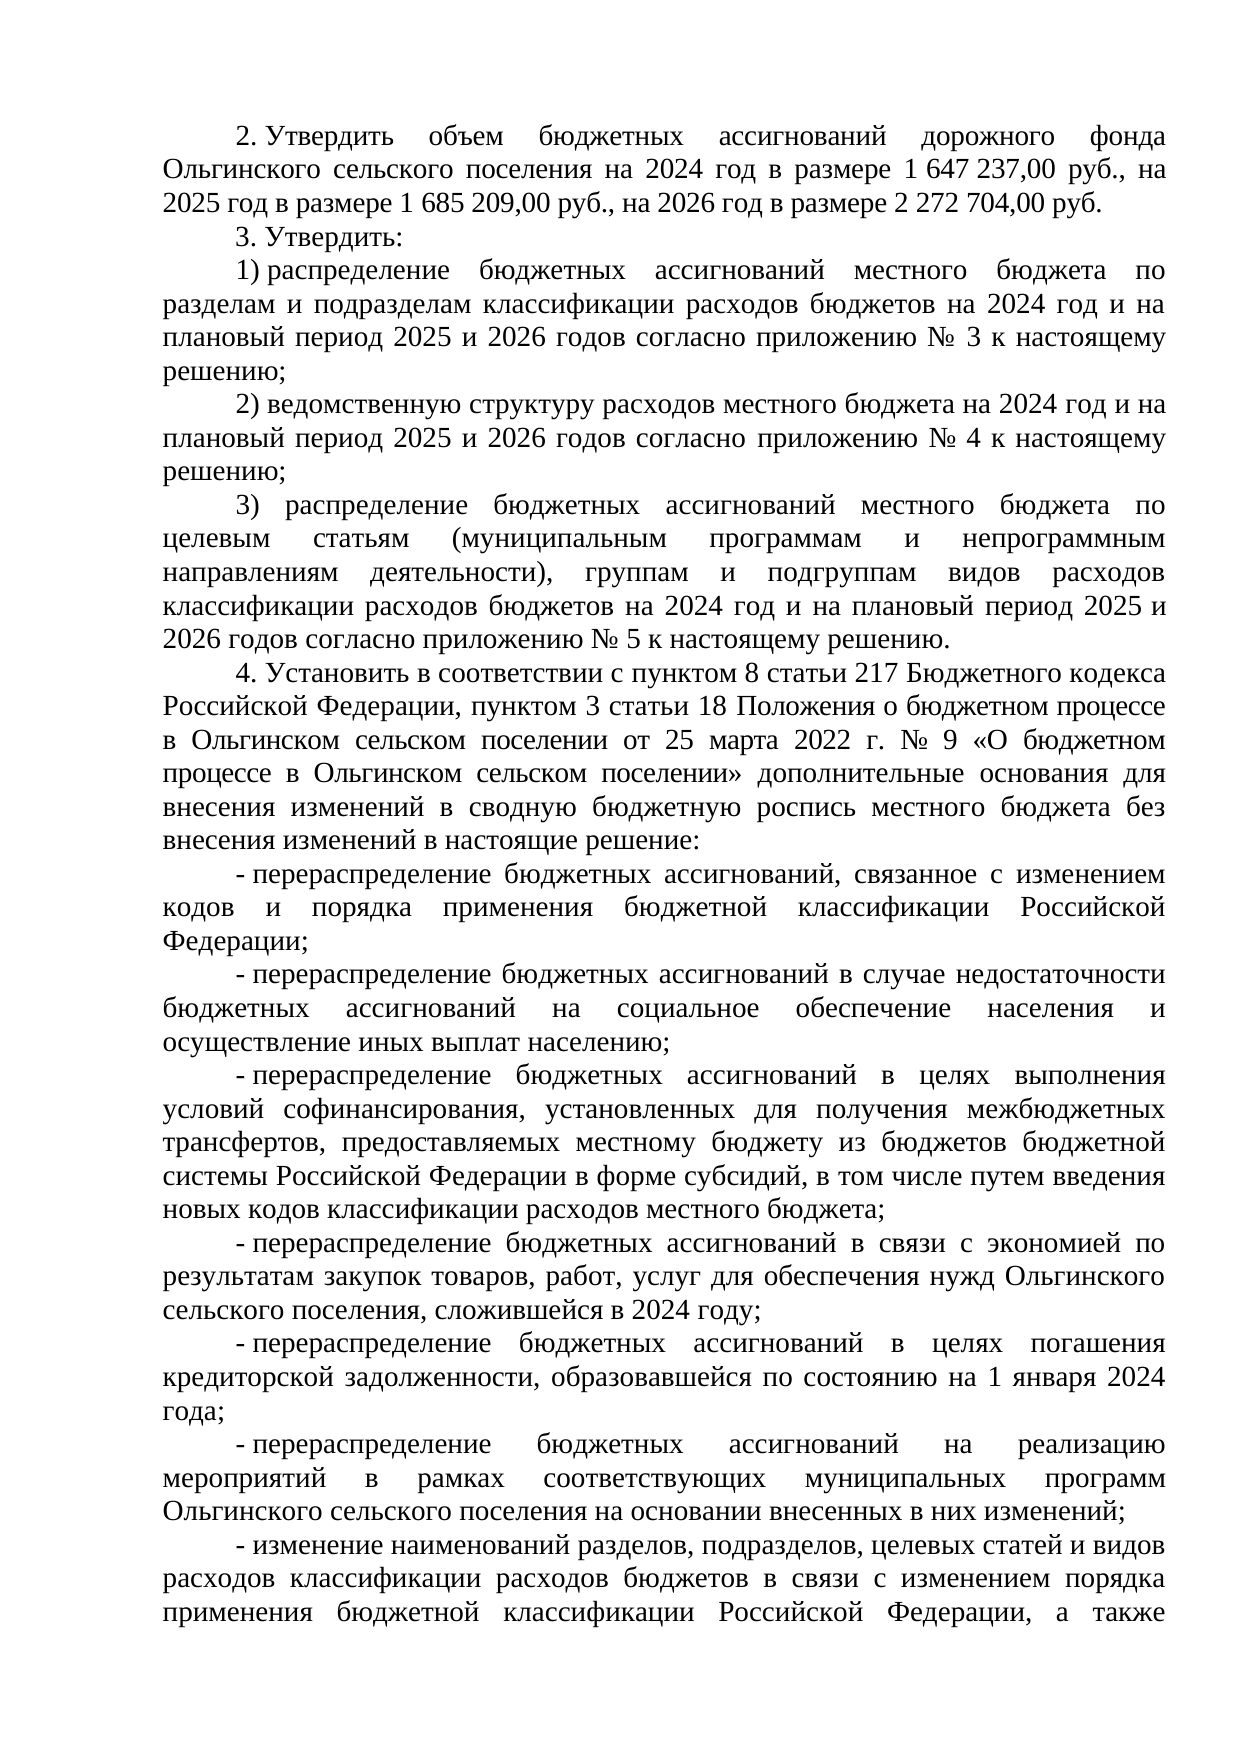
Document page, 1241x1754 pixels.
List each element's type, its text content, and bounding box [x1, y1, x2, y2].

text 1) распределение бюджетных ассигнований местного бюджета по разделам и подразделам классификации расходов бюджетов на 2024 год и на плановый период 2025 и 2026 годов согласно приложению № 3 к настоящему решению; [162, 252, 1166, 386]
text 2) ведомственную структуру расходов местного бюджета на 2024 год и на плановый период 2025 и 2026 годов согласно приложению № 4 к настоящему решению; [162, 386, 1166, 487]
text 4. Установить в соответствии с пунктом 8 статьи 217 Бюджетного кодекса Российской Федерации, пунктом 3 статьи 18 Положения о бюджетном процессе в Ольгинском сельском поселении от 25 марта 2022 г. № 9 «О бюджетном процессе в Ольгинском сельском поселении» дополнительные основания для внесения изменений в сводную бюджетную роспись местного бюджета без внесения изменений в настоящие решение: [162, 655, 1166, 856]
text 2. Утвердить объем бюджетных ассигнований дорожного фонда Ольгинского сельского поселения на 2024 год в размере 1 647 237,00 руб., на 2025 год в размере 1 685 209,00 руб., на 2026 год в размере 2 272 704,00 руб. [162, 118, 1166, 219]
text 3. Утвердить: [162, 219, 1166, 252]
text - перераспределение бюджетных ассигнований, связанное с изменением кодов и порядка применения бюджетной классификации Российской Федерации; [162, 856, 1166, 957]
text - перераспределение бюджетных ассигнований в целях погашения кредиторской задолженности, образовавшейся по состоянию на 1 января 2024 года; [162, 1326, 1166, 1426]
text - перераспределение бюджетных ассигнований в целях выполнения условий софинансирования, установленных для получения межбюджетных трансфертов, предоставляемых местному бюджету из бюджетов бюджетной системы Российской Федерации в форме субсидий, в том числе путем введения новых кодов классификации расходов местного бюджета; [162, 1057, 1166, 1225]
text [162, 1527, 1166, 1627]
text 3) распределение бюджетных ассигнований местного бюджета по целевым статьям (муниципальным программам и непрограммным направлениям деятельности), группам и подгруппам видов расходов классификации расходов бюджетов на 2024 год и на плановый период 2025 и 2026 годов согласно приложению № 5 к настоящему решению. [162, 487, 1166, 655]
text - перераспределение бюджетных ассигнований в связи с экономией по результатам закупок товаров, работ, услуг для обеспечения нужд Ольгинского сельского поселения, сложившейся в 2024 году; [162, 1225, 1166, 1326]
text - перераспределение бюджетных ассигнований на реализацию мероприятий в рамках соответствующих муниципальных программ Ольгинского сельского поселения на основании внесенных в них изменений; [162, 1426, 1166, 1527]
text - перераспределение бюджетных ассигнований в случае недостаточности бюджетных ассигнований на социальное обеспечение населения и осуществление иных выплат населению; [162, 957, 1166, 1057]
